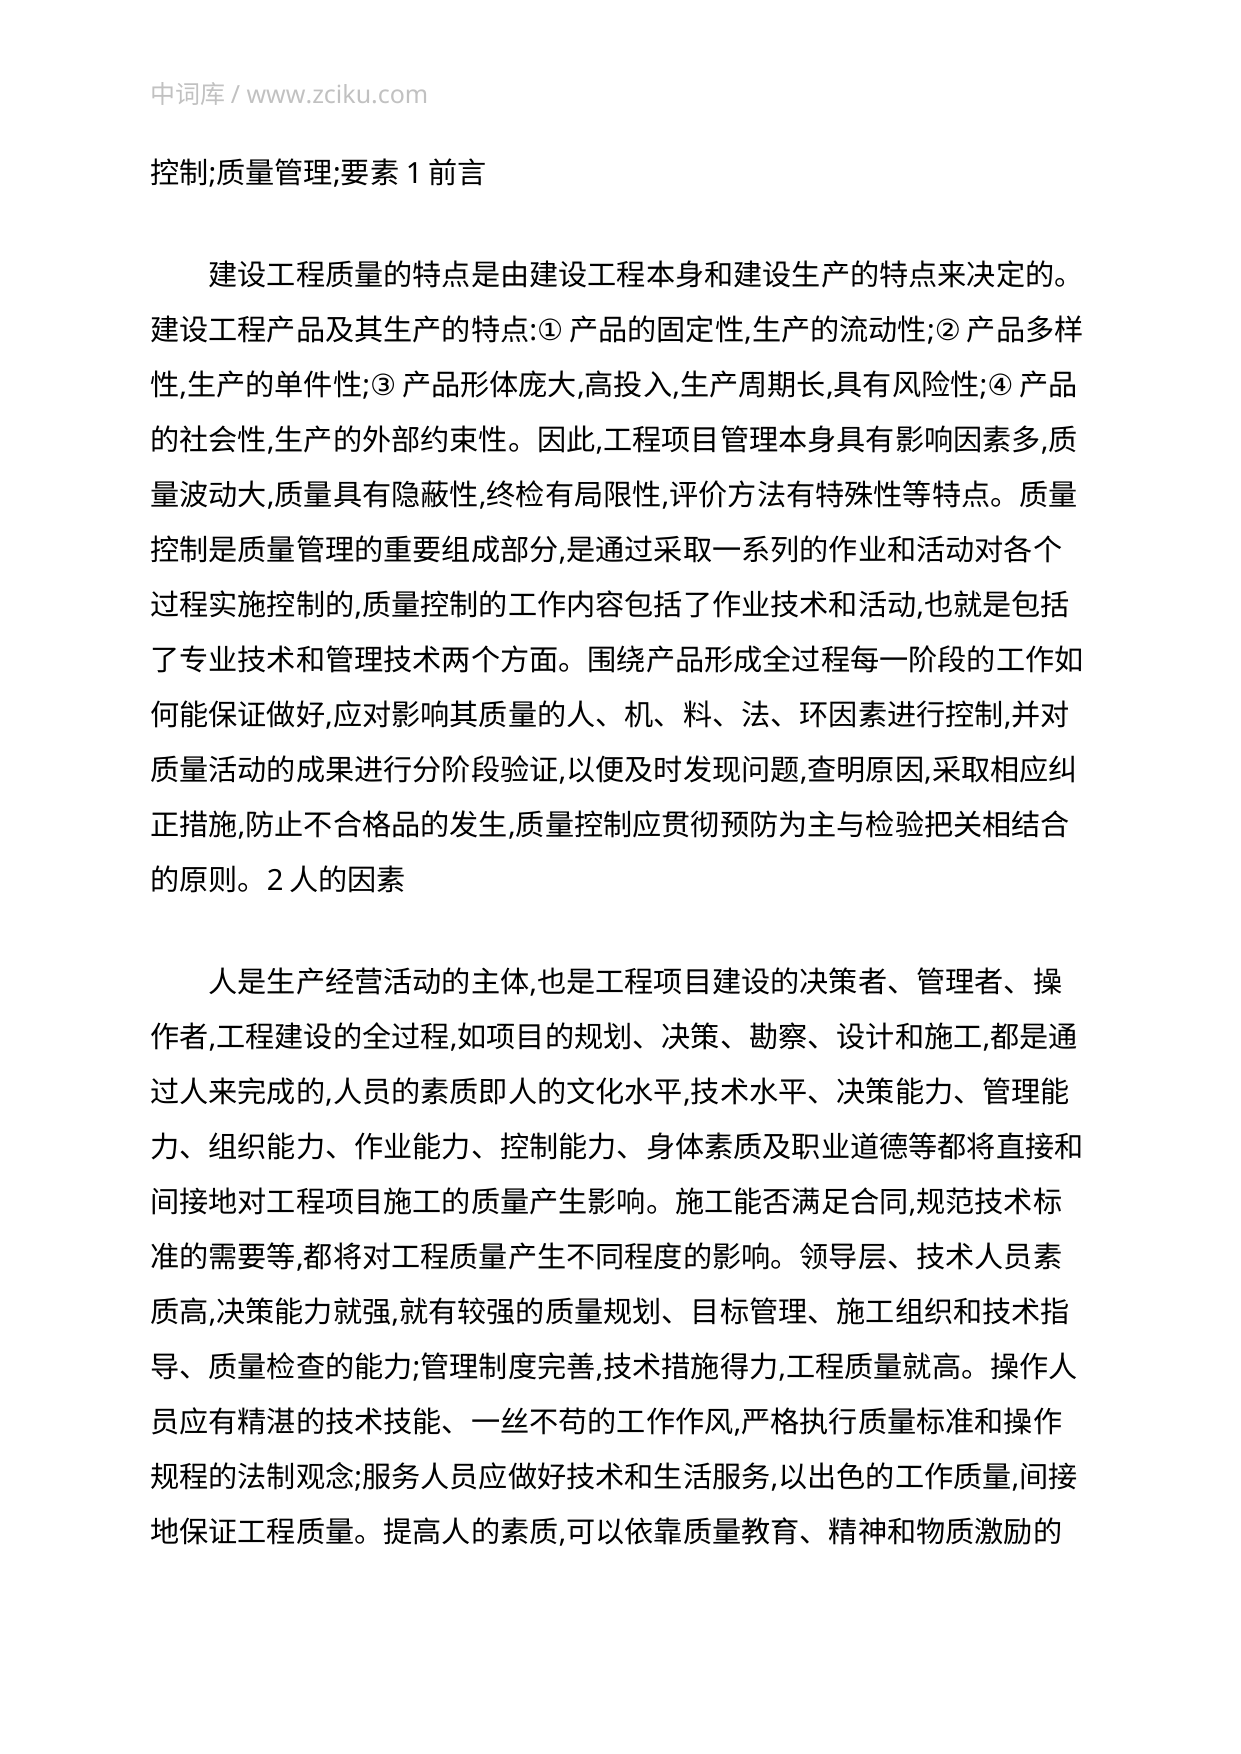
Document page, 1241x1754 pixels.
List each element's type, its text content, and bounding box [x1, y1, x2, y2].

text 建设工程质量的特点是由建设工程本身和建设生产的特点来决定的。建设工程产品及其生产的特点:①产品的固定性,生产的流动性;②产品多样性,生产的单件性;③产品形体庞大,高投入,生产周期长,具有风险性;④产品的社会性,生产的外部约束性。因此,工程项目管理本身具有影响因素多,质量波动大,质量具有隐蔽性,终检有局限性,评价方法有特殊性等特点。质量控制是质量管理的重要组成部分,是通过采取一系列的作业和活动对各个过程实施控制的,质量控制的工作内容包括了作业技术和活动,也就是包括了专业技术和管理技术两个方面。围绕产品形成全过程每一阶段的工作如何能保证做好,应对影响其质量的人、机、料、法、环因素进行控制,并对质量活动的成果进行分阶段验证,以便及时发现问题,查明原因,采取相应纠正措施,防止不合格品的发生,质量控制应贯彻预防为主与检验把关相结合的原则。2人的因素 [150, 252, 1090, 899]
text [150, 959, 1090, 1551]
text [150, 150, 1090, 192]
